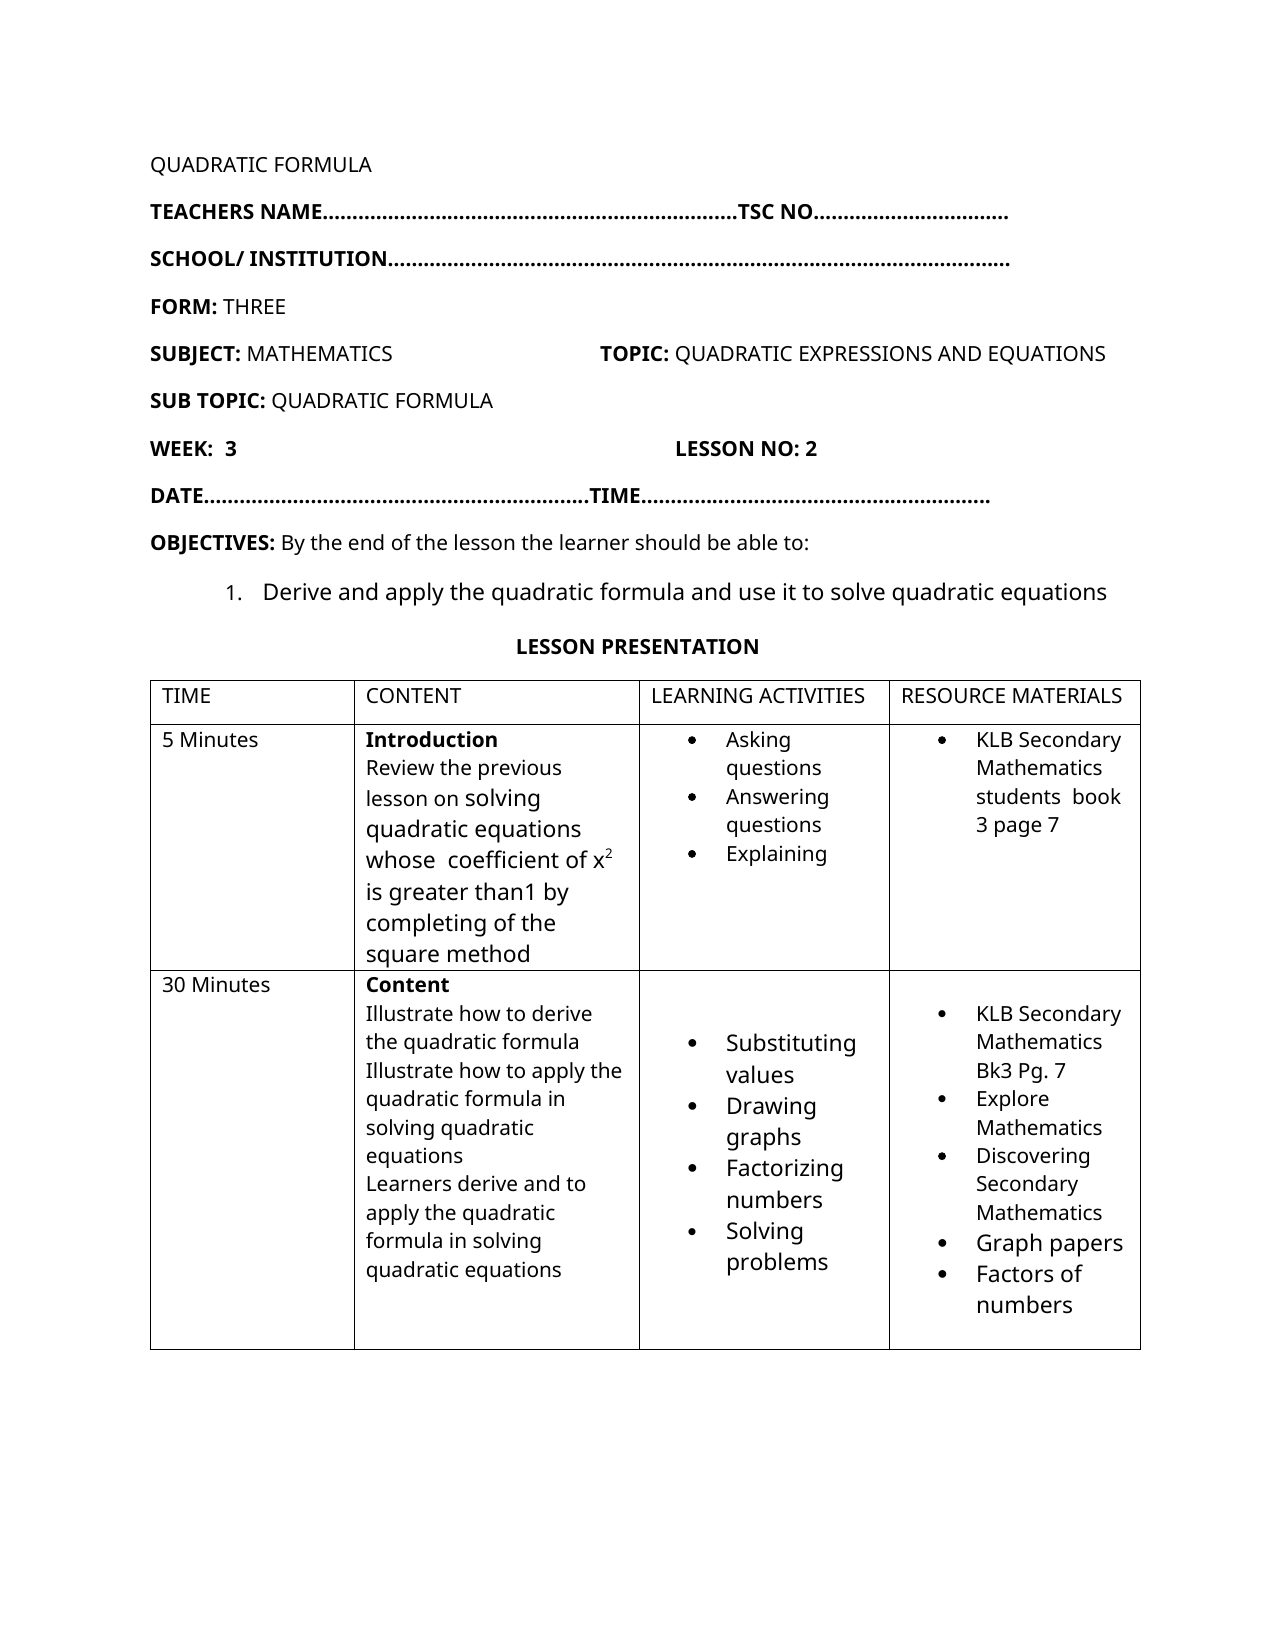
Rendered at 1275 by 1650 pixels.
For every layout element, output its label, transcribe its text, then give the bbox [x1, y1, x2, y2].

text SUB TOPIC: QUADRATIC FORMULA [150, 386, 1125, 415]
table_cell Content Illustrate how to derive the quadratic formula Illustrate how to apply the quadratic formula in solving quadratic equations Learners derive and to apply the quadratic formula in solving quadratic equations [355, 971, 639, 1349]
list Derive and apply the quadratic formula and use it to solve quadratic equations [225, 576, 1125, 607]
table_header LEARNING ACTIVITIES [640, 681, 889, 724]
table_cell Asking questions Answering questions Explaining [640, 725, 889, 969]
table_header RESOURCE MATERIALS [890, 681, 1140, 724]
table_header TIME [151, 681, 354, 724]
text QUADRATIC FORMULA [150, 150, 1125, 178]
table_header CONTENT [355, 681, 639, 724]
table_cell Substituting values Drawing graphs Factorizing numbers Solving problems [640, 971, 889, 1349]
table_cell KLB Secondary Mathematics students book 3 page 7 [890, 725, 1140, 969]
table_cell 30 Minutes [151, 971, 354, 1349]
text OBJECTIVES: By the end of the lesson the learner should be able to: [150, 528, 1125, 557]
text SUBJECT: MATHEMATICS TOPIC: QUADRATIC EXPRESSIONS AND EQUATIONS [150, 339, 1125, 368]
table_cell KLB Secondary Mathematics Bk3 Pg. 7 Explore Mathematics Discovering Secondary Mathematics Graph papers Factors of numbers [890, 971, 1140, 1349]
table_cell Introduction Review the previous lesson on solving quadratic equations whose coefficient of x2 is greater than1 by completing of the square method [355, 725, 639, 969]
text DATE………………………………………………………..TIME………………………………………………….. [150, 481, 1125, 509]
table_cell 5 Minutes [151, 725, 354, 969]
text FORM: THREE [150, 292, 1125, 320]
text SCHOOL/ INSTITUTION…………………………………………………………………………………………… [150, 244, 1125, 273]
text TEACHERS NAME…………………………………………………………….TSC NO…………………………… [150, 197, 1125, 226]
text LESSON PRESENTATION [150, 632, 1125, 661]
text WEEK: 3 LESSON NO: 2 [150, 434, 1125, 462]
